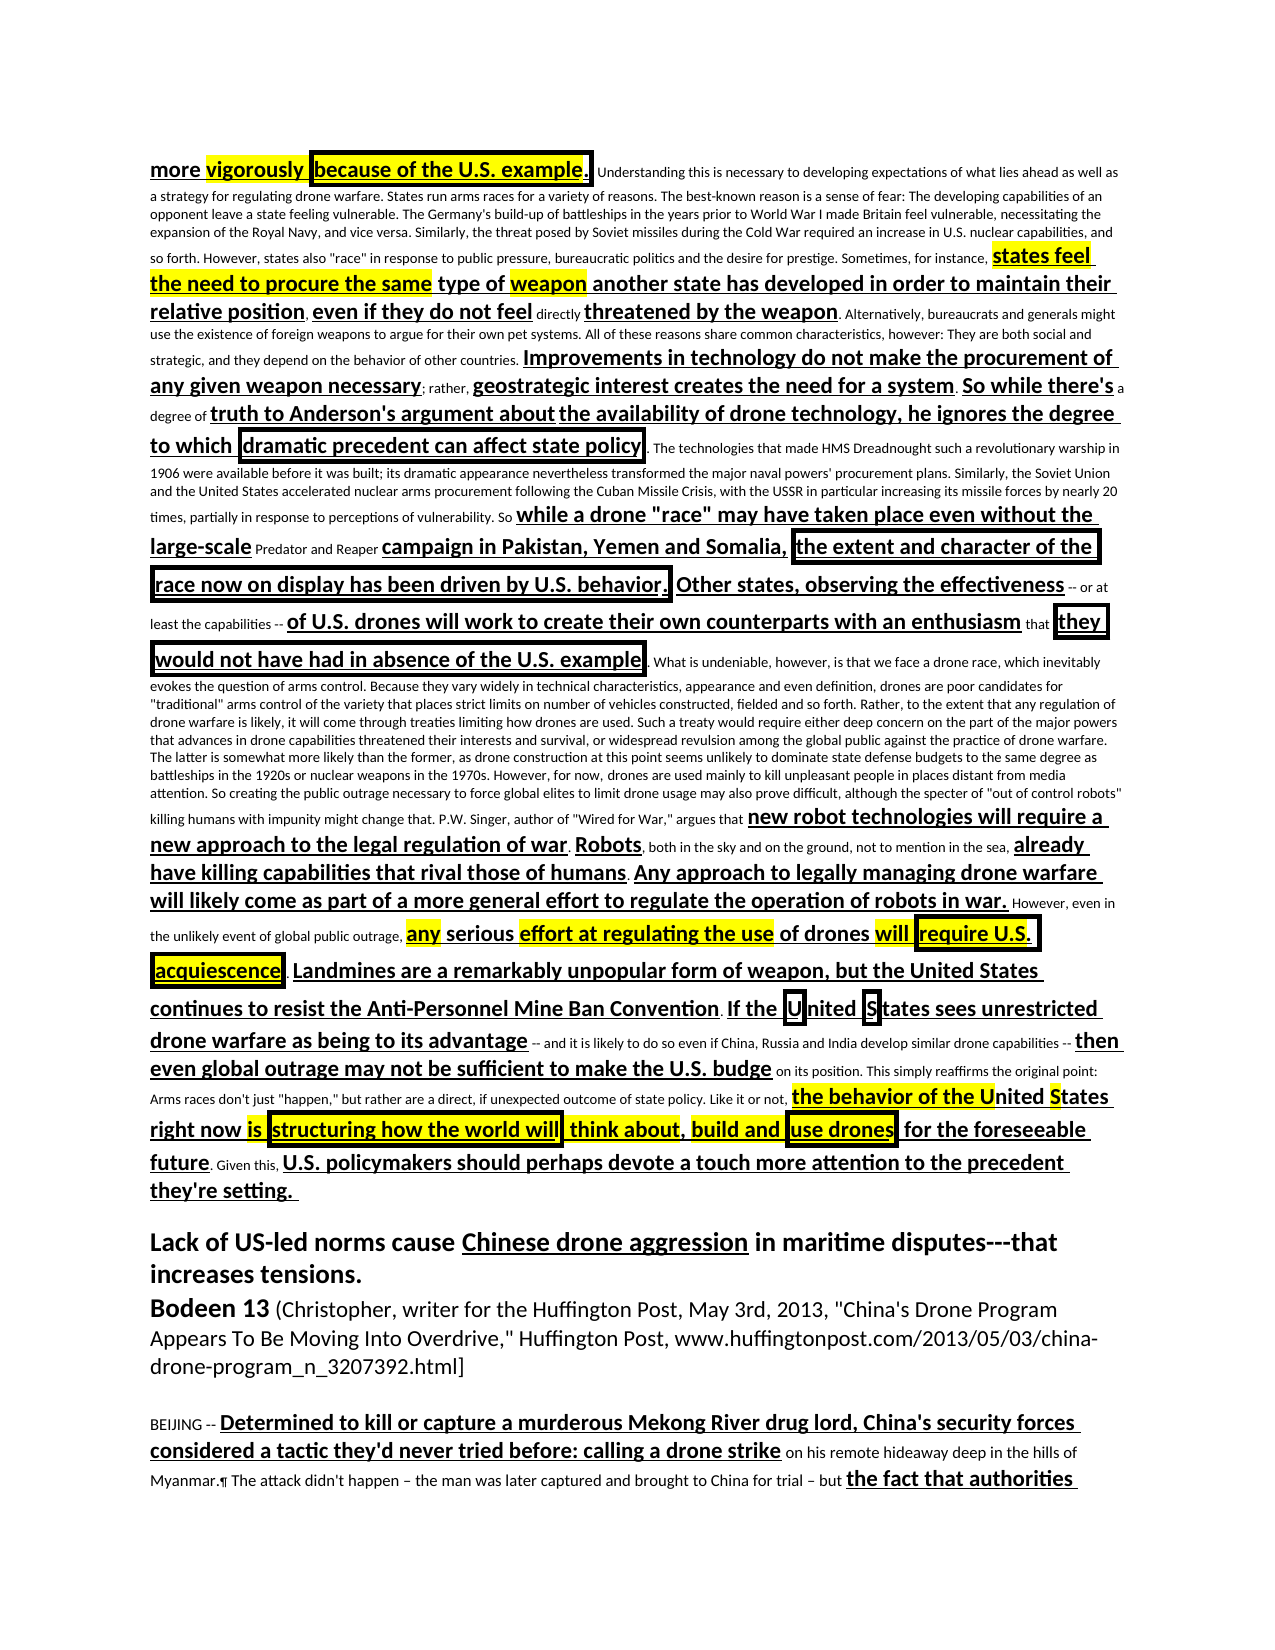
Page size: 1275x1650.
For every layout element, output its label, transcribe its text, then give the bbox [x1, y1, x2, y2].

text Bodeen 13 (Christopher, writer for the Huffington Post, May 3rd, 2013, "China's Drone Program Appears To Be Moving Into Overdrive," Huffington Post, www.huffingtonpost.com/2013/05/03/china-drone-program_n_3207392.html] [150, 1291, 1125, 1380]
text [150, 1408, 1125, 1492]
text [150, 150, 1125, 1204]
subtitle Lack of US-led norms cause Chinese drone aggression in maritime disputes---that increases tensions. [150, 1225, 1125, 1291]
